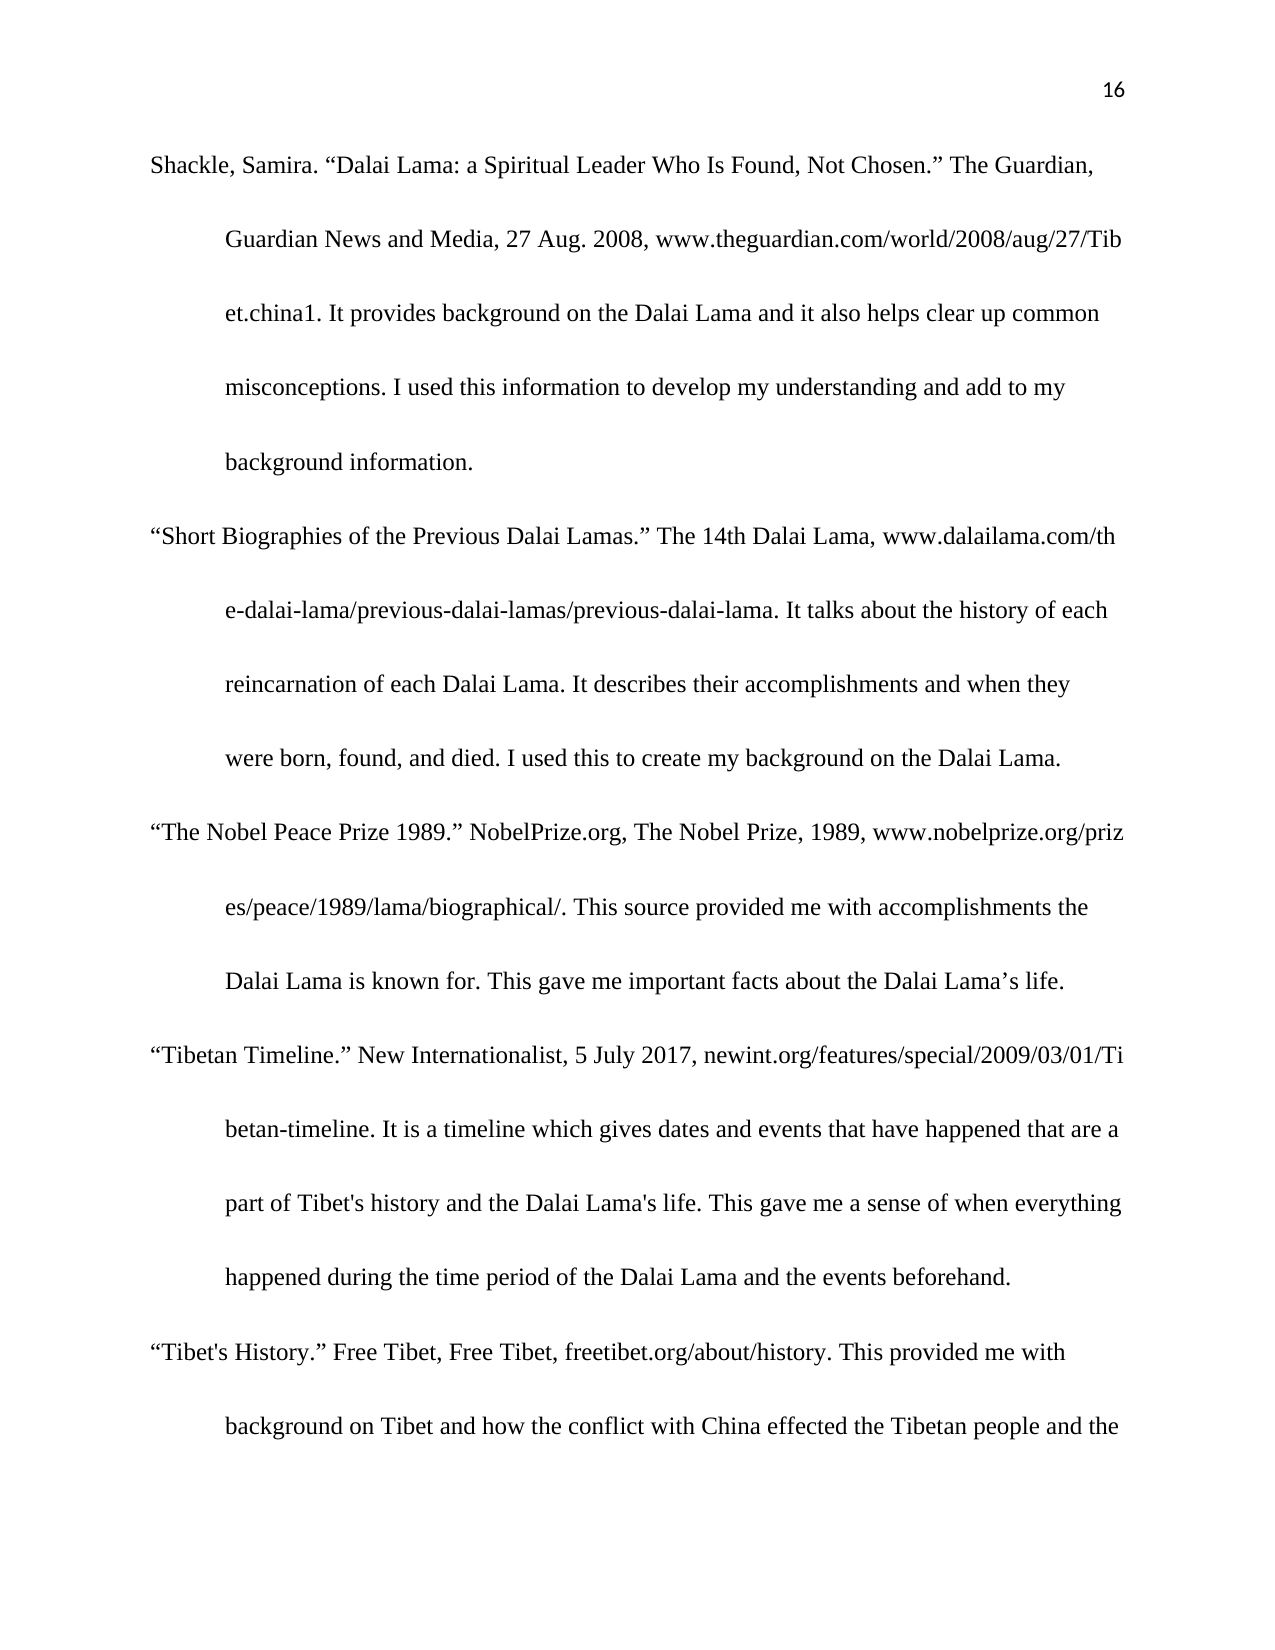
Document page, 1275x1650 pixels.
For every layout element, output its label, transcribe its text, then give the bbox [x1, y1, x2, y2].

text happened during the time period of the Dalai Lama and the events beforehand. [150, 1262, 1125, 1291]
text misconceptions. I used this information to develop my understanding and add to my [150, 372, 1125, 401]
text “Tibetan Timeline.” New Internationalist, 5 July 2017, newint.org/features/special/2009/03/01/Ti [150, 1040, 1125, 1069]
text were born, found, and died. I used this to create my background on the Dalai Lama. [150, 743, 1125, 772]
text “Short Biographies of the Previous Dalai Lamas.” The 14th Dalai Lama, www.dalailama.com/th [150, 521, 1125, 549]
text reincarnation of each Dalai Lama. It describes their accomplishments and when they [150, 669, 1125, 698]
text Guardian News and Media, 27 Aug. 2008, www.theguardian.com/world/2008/aug/27/Tib [150, 224, 1125, 253]
text “Tibet's History.” Free Tibet, Free Tibet, freetibet.org/about/history. This provided me with [150, 1337, 1125, 1365]
text e-dalai-lama/previous-dalai-lamas/previous-dalai-lama. It talks about the history of each [150, 595, 1125, 624]
text part of Tibet's history and the Dalai Lama's life. This gave me a sense of when everything [150, 1188, 1125, 1217]
text betan-timeline. It is a timeline which gives dates and events that have happened that are a [150, 1114, 1125, 1143]
text “The Nobel Peace Prize 1989.” NobelPrize.org, The Nobel Prize, 1989, www.nobelprize.org/priz [150, 817, 1125, 846]
text Dalai Lama is known for. This gave me important facts about the Dalai Lama’s life. [150, 966, 1125, 994]
text background information. [150, 447, 1125, 475]
text background on Tibet and how the conflict with China effected the Tibetan people and the [150, 1411, 1125, 1439]
text es/peace/1989/lama/biographical/. This source provided me with accomplishments the [150, 892, 1125, 920]
text Shackle, Samira. “Dalai Lama: a Spiritual Leader Who Is Found, Not Chosen.” The Guardian, [150, 150, 1125, 179]
text et.china1. It provides background on the Dalai Lama and it also helps clear up common [150, 298, 1125, 327]
